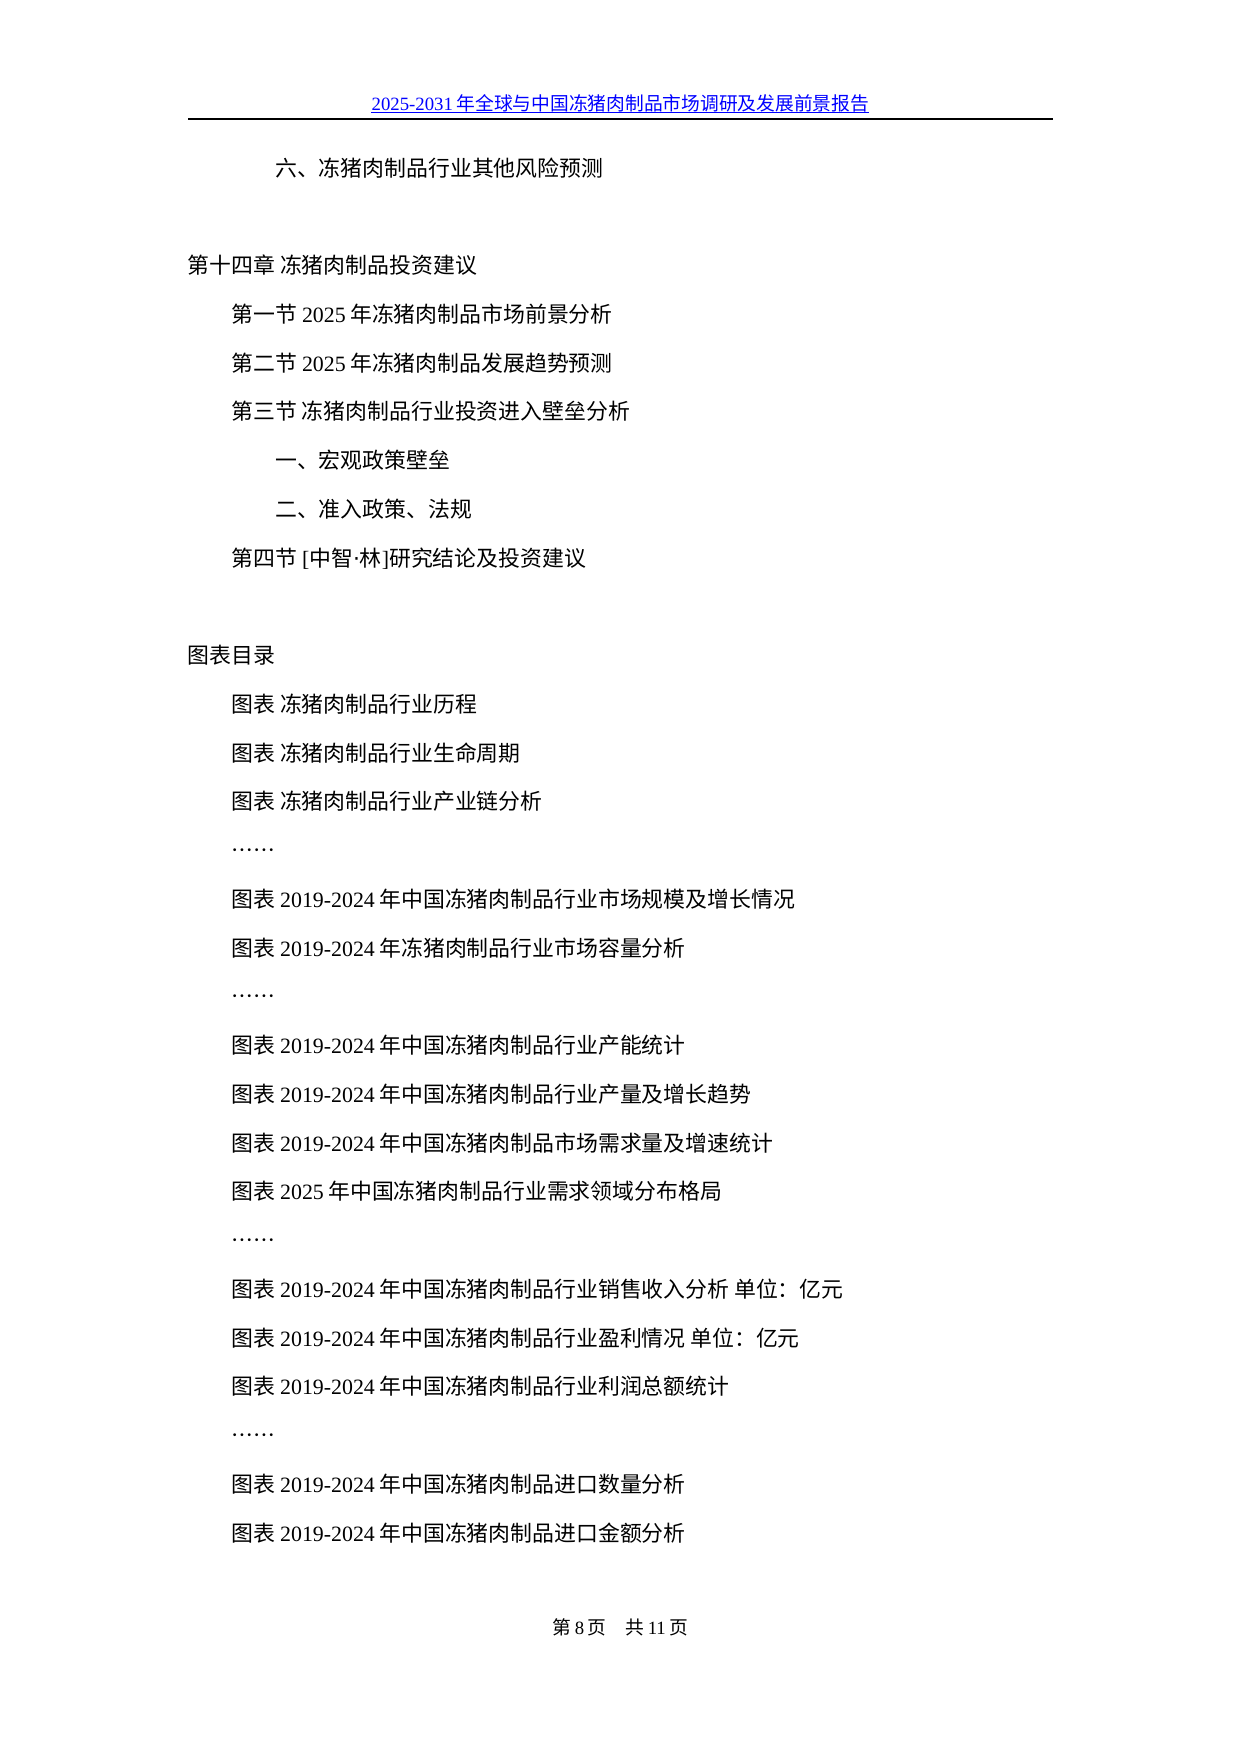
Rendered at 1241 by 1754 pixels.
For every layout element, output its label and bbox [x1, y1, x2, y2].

text [187, 150, 1053, 1548]
